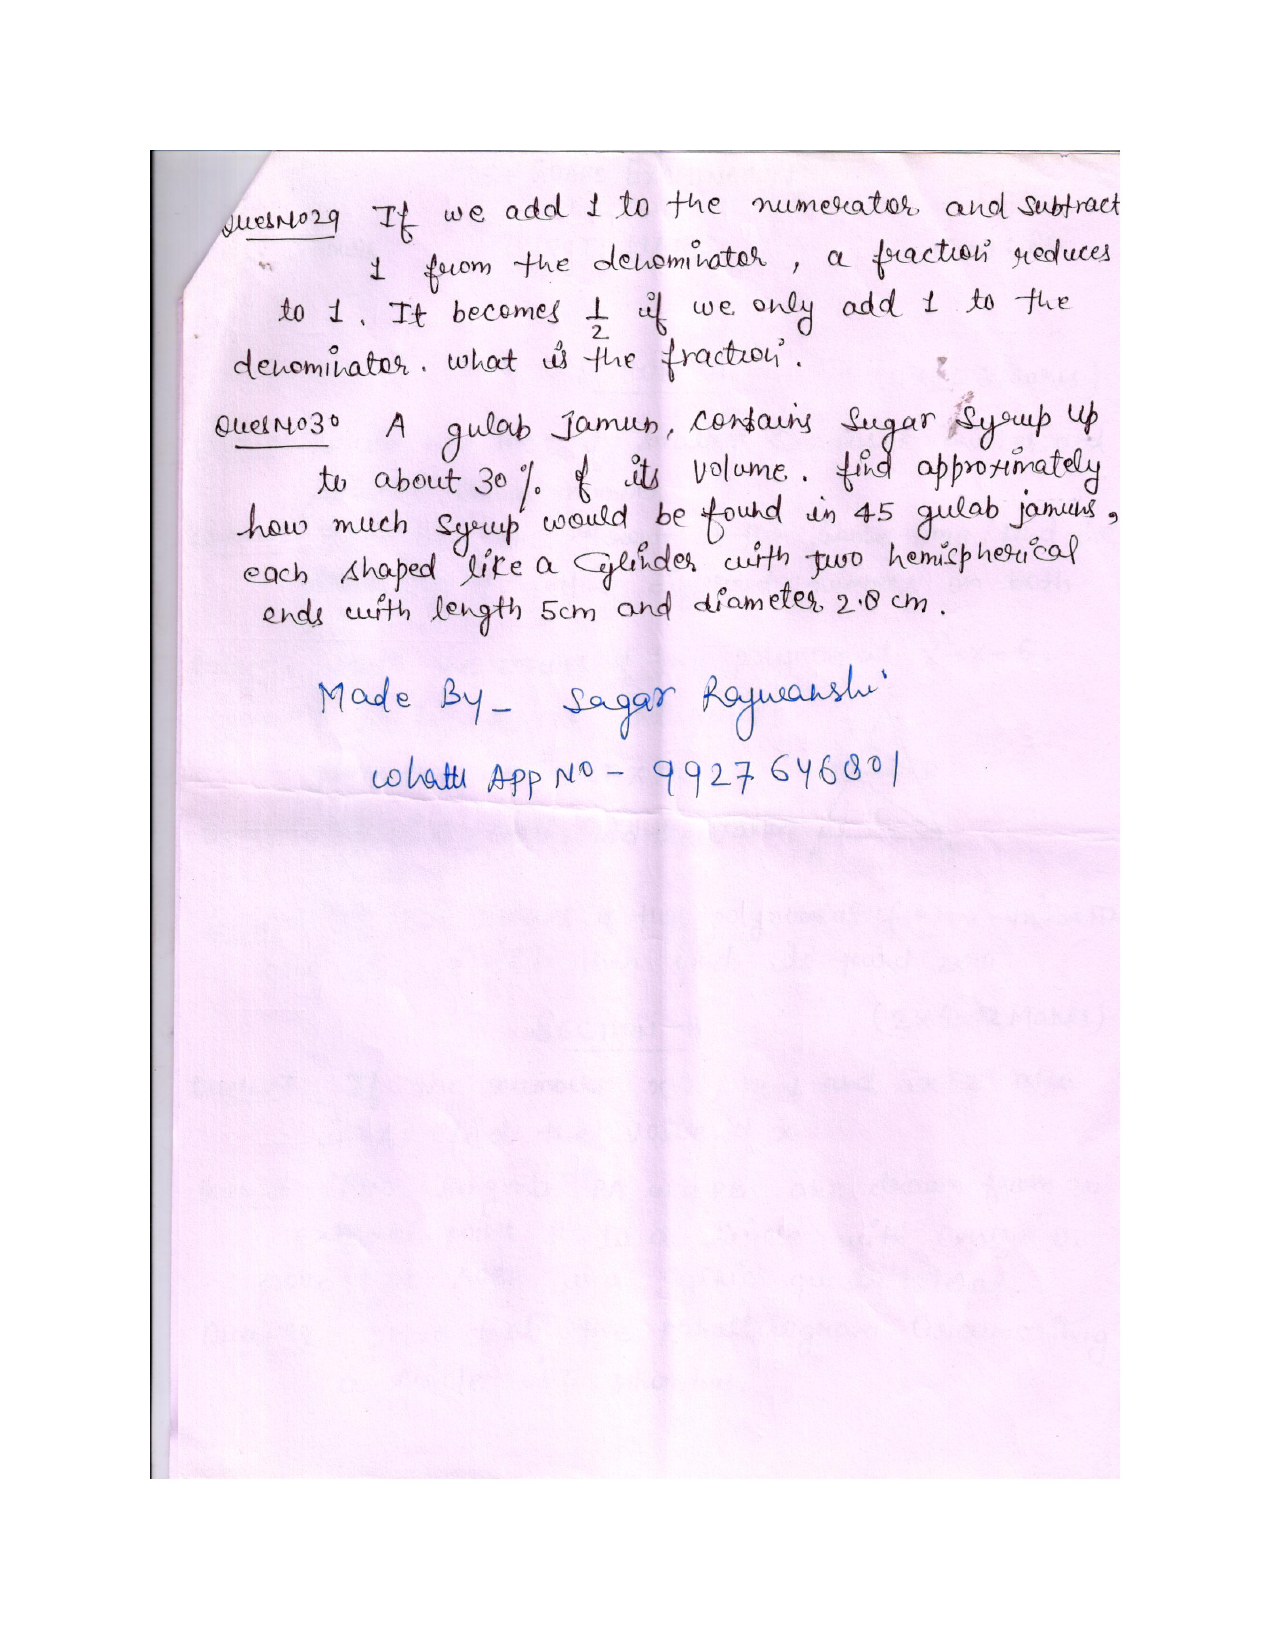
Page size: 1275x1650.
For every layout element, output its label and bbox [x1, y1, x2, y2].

picture [150, 150, 1125, 1494]
